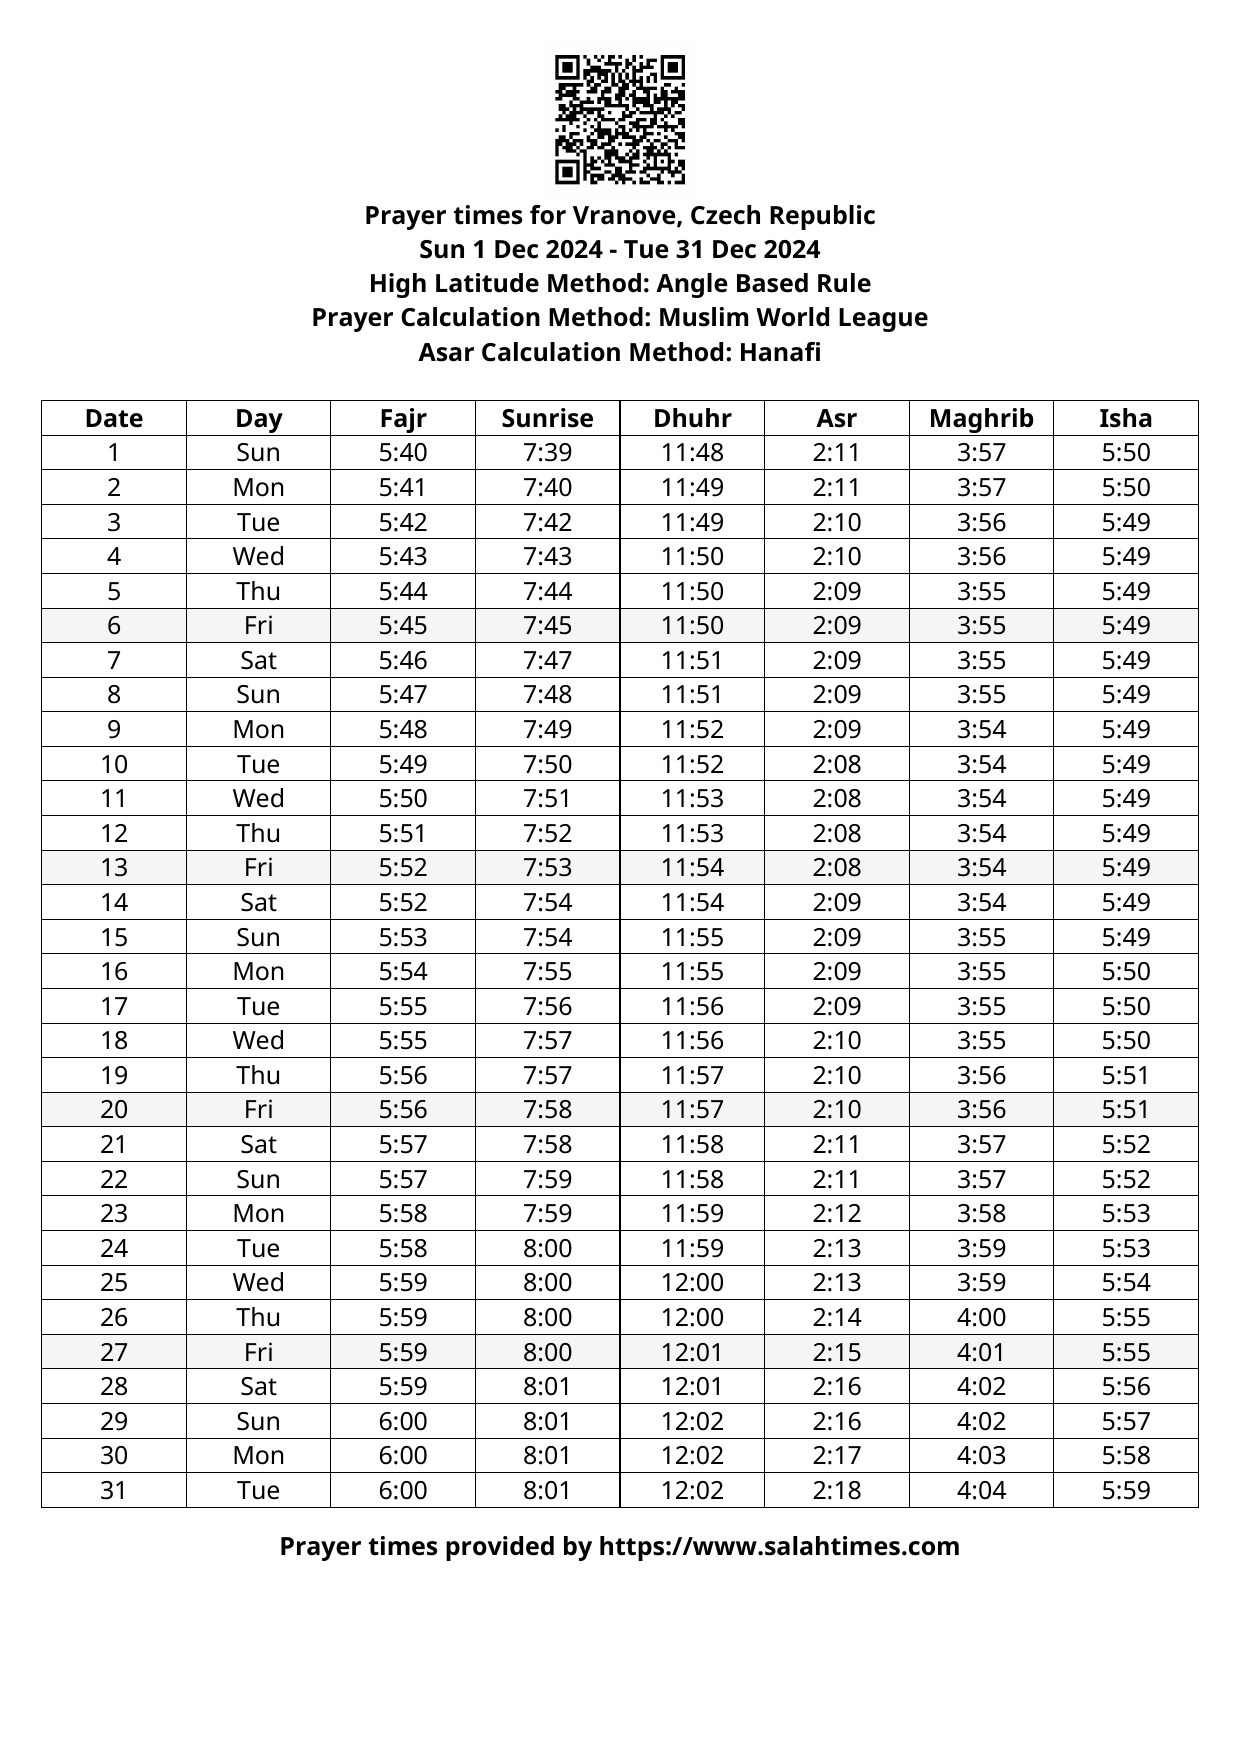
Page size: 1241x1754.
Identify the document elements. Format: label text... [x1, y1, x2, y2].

table_cell 2:10 [765, 1093, 909, 1126]
table_cell 5:49 [1054, 574, 1198, 607]
text Prayer Calculation Method: Muslim World League [42, 300, 1198, 334]
table_cell 5:49 [1054, 539, 1198, 573]
table_cell Wed [187, 1024, 330, 1057]
table_cell 6 [42, 609, 186, 642]
table_cell 11:49 [621, 470, 764, 504]
table_cell 11:54 [621, 851, 764, 884]
table_cell 2:09 [765, 989, 909, 1022]
table_cell 5:50 [1054, 436, 1198, 469]
table_cell Mon [187, 712, 330, 746]
table_cell 3:54 [910, 712, 1053, 746]
table_cell 5:50 [1054, 954, 1198, 988]
table_cell 7:59 [476, 1162, 619, 1195]
table_cell 5:46 [331, 643, 475, 677]
table_cell 6:00 [331, 1439, 475, 1472]
table_cell 5:50 [1054, 1024, 1198, 1057]
table_cell 5:56 [331, 1058, 475, 1092]
table_cell 2:12 [765, 1196, 909, 1230]
table_cell 9 [42, 712, 186, 746]
table_cell 5:45 [331, 609, 475, 642]
table_cell 7:53 [476, 851, 619, 884]
table_cell 2:11 [765, 1127, 909, 1161]
table_cell 7:52 [476, 816, 619, 849]
table_cell Sat [187, 643, 330, 677]
table_cell 31 [42, 1473, 186, 1507]
table_cell 12:01 [621, 1369, 764, 1403]
table_cell 20 [42, 1093, 186, 1126]
table_cell 12:00 [621, 1300, 764, 1334]
table_cell 8:01 [476, 1473, 619, 1507]
table_cell 2:16 [765, 1404, 909, 1437]
table_cell 2:10 [765, 1024, 909, 1057]
table_cell 11:48 [621, 436, 764, 469]
table_cell 5:55 [1054, 1335, 1198, 1368]
table_cell 11:57 [621, 1093, 764, 1126]
table_cell 7:59 [476, 1196, 619, 1230]
table_cell 8:01 [476, 1369, 619, 1403]
table_header Fajr [331, 401, 475, 434]
table_cell 3:55 [910, 609, 1053, 642]
table_cell 12:02 [621, 1473, 764, 1507]
table_cell 3:55 [910, 678, 1053, 711]
table_cell 8:00 [476, 1231, 619, 1264]
table_cell 2:09 [765, 574, 909, 607]
table_cell 2:08 [765, 816, 909, 849]
table_cell 7:56 [476, 989, 619, 1022]
table_cell 3:55 [910, 1024, 1053, 1057]
table_cell 7:57 [476, 1024, 619, 1057]
table_header Day [187, 401, 330, 434]
table_cell 5:40 [331, 436, 475, 469]
table_cell 5:50 [1054, 989, 1198, 1022]
table_cell 5:53 [1054, 1231, 1198, 1264]
table_cell 7:42 [476, 505, 619, 538]
table_cell 5:51 [1054, 1093, 1198, 1126]
table_cell 3:56 [910, 1058, 1053, 1092]
table_header Maghrib [910, 401, 1053, 434]
table_cell 11:58 [621, 1127, 764, 1161]
table_header Dhuhr [621, 401, 764, 434]
table_cell 5:49 [1054, 505, 1198, 538]
table_cell 5:49 [1054, 816, 1198, 849]
table_cell 3 [42, 505, 186, 538]
table_cell 25 [42, 1266, 186, 1299]
table_cell 4:01 [910, 1335, 1053, 1368]
table_cell 7:45 [476, 609, 619, 642]
table_cell 5:48 [331, 712, 475, 746]
table_cell Tue [187, 747, 330, 780]
table_cell 11:50 [621, 539, 764, 573]
table_cell 5:44 [331, 574, 475, 607]
table_cell Fri [187, 609, 330, 642]
table_cell Fri [187, 1093, 330, 1126]
table_cell Sat [187, 885, 330, 919]
table_cell 2:10 [765, 1058, 909, 1092]
table_cell 11:51 [621, 643, 764, 677]
table_cell 2:09 [765, 678, 909, 711]
table_cell Mon [187, 1439, 330, 1472]
table_cell 15 [42, 920, 186, 953]
table_cell 5:42 [331, 505, 475, 538]
table_cell 11:55 [621, 920, 764, 953]
table_cell 2:10 [765, 505, 909, 538]
table_cell 3:55 [910, 989, 1053, 1022]
table_cell 2 [42, 470, 186, 504]
table_cell 24 [42, 1231, 186, 1264]
table_cell 23 [42, 1196, 186, 1230]
text Sun 1 Dec 2024 - Tue 31 Dec 2024 [42, 232, 1198, 266]
table_cell 3:55 [910, 920, 1053, 953]
table_cell 5:43 [331, 539, 475, 573]
table_cell 16 [42, 954, 186, 988]
table_cell 7:40 [476, 470, 619, 504]
table_cell 4 [42, 539, 186, 573]
table_cell Mon [187, 1196, 330, 1230]
table_cell 11:59 [621, 1196, 764, 1230]
table_cell 7:49 [476, 712, 619, 746]
table_cell Thu [187, 1300, 330, 1334]
table_cell 5:52 [331, 851, 475, 884]
table_cell 5:59 [331, 1369, 475, 1403]
table_header Date [42, 401, 186, 434]
table_cell 5:59 [331, 1266, 475, 1299]
table_cell 12:01 [621, 1335, 764, 1368]
table_cell 11:50 [621, 609, 764, 642]
table_cell 11:56 [621, 989, 764, 1022]
table_cell 2:09 [765, 885, 909, 919]
table_cell 5:58 [331, 1231, 475, 1264]
table_cell 7:44 [476, 574, 619, 607]
table_cell 7:58 [476, 1127, 619, 1161]
table_cell 3:57 [910, 1127, 1053, 1161]
table_cell 12 [42, 816, 186, 849]
table_cell 7:57 [476, 1058, 619, 1092]
table_cell 29 [42, 1404, 186, 1437]
table_cell Wed [187, 781, 330, 815]
table_cell 4:03 [910, 1439, 1053, 1472]
table_cell 3:54 [910, 781, 1053, 815]
table_cell 3:56 [910, 539, 1053, 573]
table_cell 30 [42, 1439, 186, 1472]
table_cell 19 [42, 1058, 186, 1092]
table_cell 21 [42, 1127, 186, 1161]
table_cell Sun [187, 1404, 330, 1437]
table_cell 2:15 [765, 1335, 909, 1368]
table_cell Tue [187, 1231, 330, 1264]
table_cell 11:54 [621, 885, 764, 919]
table_cell 7:54 [476, 885, 619, 919]
table_cell 7:51 [476, 781, 619, 815]
text High Latitude Method: Angle Based Rule [42, 266, 1198, 300]
table_cell 11:56 [621, 1024, 764, 1057]
table_cell 12:00 [621, 1266, 764, 1299]
table_cell 11:50 [621, 574, 764, 607]
table_cell 5:50 [1054, 470, 1198, 504]
table_cell 11:53 [621, 781, 764, 815]
table_cell 5:49 [1054, 678, 1198, 711]
table_cell 3:55 [910, 574, 1053, 607]
table_cell Thu [187, 574, 330, 607]
table_cell Fri [187, 1335, 330, 1368]
table_cell 5:49 [1054, 747, 1198, 780]
table_cell 8:00 [476, 1300, 619, 1334]
table_cell 18 [42, 1024, 186, 1057]
table_cell 2:09 [765, 609, 909, 642]
table_cell 3:57 [910, 436, 1053, 469]
table_cell 11:52 [621, 747, 764, 780]
table_cell 5:49 [331, 747, 475, 780]
table_cell 5:58 [331, 1196, 475, 1230]
table_cell 11:49 [621, 505, 764, 538]
table_cell Thu [187, 1058, 330, 1092]
table_cell 2:16 [765, 1369, 909, 1403]
table_cell 8:00 [476, 1335, 619, 1368]
table_cell 11:57 [621, 1058, 764, 1092]
table_cell 2:11 [765, 470, 909, 504]
table_cell Thu [187, 816, 330, 849]
table_cell 5:55 [1054, 1300, 1198, 1334]
table_cell 5:57 [1054, 1404, 1198, 1437]
table_cell 12:02 [621, 1404, 764, 1437]
text Asar Calculation Method: Hanafi [42, 334, 1198, 368]
table_cell 3:57 [910, 1162, 1053, 1195]
table_cell 4:00 [910, 1300, 1053, 1334]
table_cell 2:14 [765, 1300, 909, 1334]
table_cell 2:09 [765, 954, 909, 988]
table_cell 5:49 [1054, 609, 1198, 642]
table_cell 5:49 [1054, 643, 1198, 677]
table_cell 5:49 [1054, 920, 1198, 953]
table_cell Sat [187, 1369, 330, 1403]
table_cell Wed [187, 539, 330, 573]
table_cell 4:02 [910, 1404, 1053, 1437]
table_cell 2:09 [765, 643, 909, 677]
table_cell 2:13 [765, 1231, 909, 1264]
table_cell 5:50 [331, 781, 475, 815]
table_cell 2:08 [765, 851, 909, 884]
table_cell 5:54 [331, 954, 475, 988]
table_cell 4:02 [910, 1369, 1053, 1403]
table_cell 2:13 [765, 1266, 909, 1299]
table_cell 5:56 [331, 1093, 475, 1126]
table_cell 5:55 [331, 989, 475, 1022]
table_cell Sun [187, 920, 330, 953]
table_cell 5 [42, 574, 186, 607]
table_cell 2:10 [765, 539, 909, 573]
text Prayer times for Vranove, Czech Republic [42, 198, 1198, 232]
table_cell 11:58 [621, 1162, 764, 1195]
table_cell 2:09 [765, 920, 909, 953]
table_cell 5:59 [331, 1335, 475, 1368]
table_cell 5:58 [1054, 1439, 1198, 1472]
table_cell 5:59 [1054, 1473, 1198, 1507]
table_header Asr [765, 401, 909, 434]
table_cell 11:55 [621, 954, 764, 988]
table_cell 3:54 [910, 885, 1053, 919]
table_cell 2:09 [765, 712, 909, 746]
table_cell 1 [42, 436, 186, 469]
table_cell 11:59 [621, 1231, 764, 1264]
table_cell 11:53 [621, 816, 764, 849]
table_cell 8:00 [476, 1266, 619, 1299]
table_cell 13 [42, 851, 186, 884]
table_cell Tue [187, 1473, 330, 1507]
table_cell Wed [187, 1266, 330, 1299]
table_cell 5:51 [1054, 1058, 1198, 1092]
table_cell 5:47 [331, 678, 475, 711]
table_cell 10 [42, 747, 186, 780]
table_cell 5:49 [1054, 712, 1198, 746]
table_cell 12:02 [621, 1439, 764, 1472]
table_cell 5:59 [331, 1300, 475, 1334]
table_cell 3:59 [910, 1231, 1053, 1264]
table_cell 7 [42, 643, 186, 677]
table_cell 7:39 [476, 436, 619, 469]
table_cell 4:04 [910, 1473, 1053, 1507]
table_cell Sun [187, 436, 330, 469]
table_cell 7:50 [476, 747, 619, 780]
table_header Isha [1054, 401, 1198, 434]
table_cell 7:54 [476, 920, 619, 953]
table_cell 3:54 [910, 747, 1053, 780]
table_cell Tue [187, 989, 330, 1022]
table_cell 5:56 [1054, 1369, 1198, 1403]
table_cell 3:59 [910, 1266, 1053, 1299]
table_cell 3:57 [910, 470, 1053, 504]
table_cell 5:57 [331, 1127, 475, 1161]
table_cell 2:18 [765, 1473, 909, 1507]
table_cell Tue [187, 505, 330, 538]
table_cell 3:55 [910, 643, 1053, 677]
table_cell 7:58 [476, 1093, 619, 1126]
table_cell 11:51 [621, 678, 764, 711]
table_cell Fri [187, 851, 330, 884]
table_cell 5:53 [331, 920, 475, 953]
table_cell 3:58 [910, 1196, 1053, 1230]
table_header Sunrise [476, 401, 619, 434]
table_cell 5:57 [331, 1162, 475, 1195]
text Prayer times provided by https://www.salahtimes.com [42, 1528, 1198, 1563]
table_cell 22 [42, 1162, 186, 1195]
table_cell 7:48 [476, 678, 619, 711]
table_cell 6:00 [331, 1404, 475, 1437]
table_cell 5:49 [1054, 885, 1198, 919]
table_cell 5:52 [331, 885, 475, 919]
table_cell 3:55 [910, 954, 1053, 988]
table_cell 11 [42, 781, 186, 815]
table_cell 3:54 [910, 851, 1053, 884]
table_cell 28 [42, 1369, 186, 1403]
table_cell 3:56 [910, 1093, 1053, 1126]
table_cell 2:17 [765, 1439, 909, 1472]
table_cell 5:55 [331, 1024, 475, 1057]
table_cell Mon [187, 954, 330, 988]
table_cell 5:52 [1054, 1162, 1198, 1195]
table_cell 2:11 [765, 1162, 909, 1195]
table_cell 5:49 [1054, 781, 1198, 815]
table_cell 5:54 [1054, 1266, 1198, 1299]
table_cell 5:41 [331, 470, 475, 504]
table_cell 2:11 [765, 436, 909, 469]
table_cell 5:49 [1054, 851, 1198, 884]
table_cell 7:43 [476, 539, 619, 573]
table_cell Sun [187, 678, 330, 711]
table_cell 27 [42, 1335, 186, 1368]
table_cell 8 [42, 678, 186, 711]
table_cell Sat [187, 1127, 330, 1161]
table_cell 2:08 [765, 747, 909, 780]
table_cell 6:00 [331, 1473, 475, 1507]
table_cell 5:51 [331, 816, 475, 849]
table_cell 7:55 [476, 954, 619, 988]
table_cell 3:54 [910, 816, 1053, 849]
table_cell 3:56 [910, 505, 1053, 538]
table_cell Sun [187, 1162, 330, 1195]
table_cell Mon [187, 470, 330, 504]
table_cell 14 [42, 885, 186, 919]
table_cell 8:01 [476, 1439, 619, 1472]
table_cell 7:47 [476, 643, 619, 677]
table_cell 5:53 [1054, 1196, 1198, 1230]
table_cell 5:52 [1054, 1127, 1198, 1161]
picture [542, 41, 699, 198]
table_cell 8:01 [476, 1404, 619, 1437]
table_cell 17 [42, 989, 186, 1022]
table_cell 11:52 [621, 712, 764, 746]
table_cell 26 [42, 1300, 186, 1334]
table_cell 2:08 [765, 781, 909, 815]
